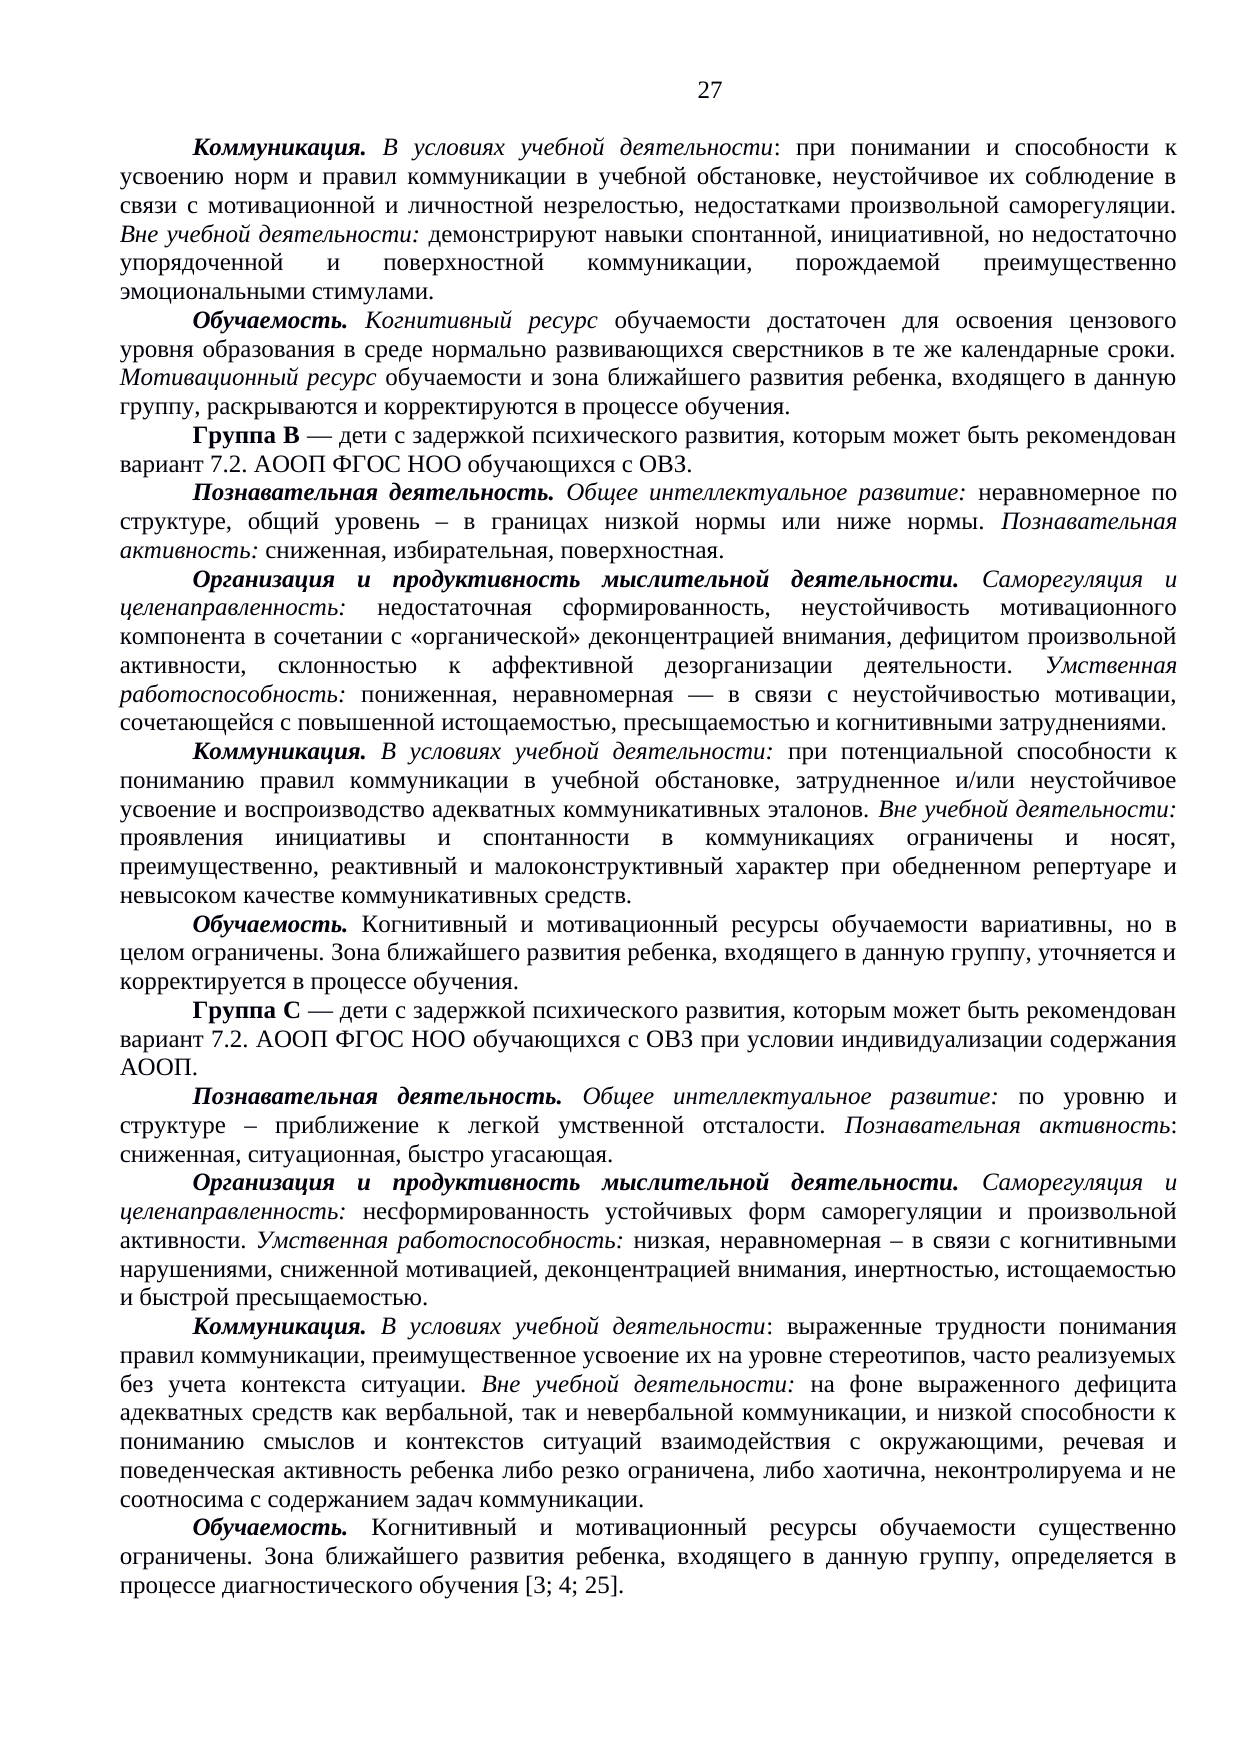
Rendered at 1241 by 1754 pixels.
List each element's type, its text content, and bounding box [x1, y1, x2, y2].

text Группа C — дети с задержкой психического развития, которым может быть рекомендован вариант 7.2. АООП ФГОС НОО обучающихся с ОВЗ при условии индивидуализации содержания АООП. [119, 995, 1177, 1081]
text Обучаемость. Когнитивный и мотивационный ресурсы обучаемости существенно ограничены. Зона ближайшего развития ребенка, входящего в данную группу, определяется в процессе диагностического обучения [3; 4; 25]. [119, 1512, 1177, 1599]
text Познавательная деятельность. Общее интеллектуальное развитие: неравномерное по структуре, общий уровень – в границах низкой нормы или ниже нормы. Познавательная активность: сниженная, избирательная, поверхностная. [119, 477, 1177, 564]
text Коммуникация. В условиях учебной деятельности: при понимании и способности к усвоению норм и правил коммуникации в учебной обстановке, неустойчивое их соблюдение в связи с мотивационной и личностной незрелостью, недостатками произвольной саморегуляции. Вне учебной деятельности: демонстрируют навыки спонтанной, инициативной, но недостаточно упорядоченной и поверхностной коммуникации, порождаемой преимущественно эмоциональными стимулами. [119, 132, 1177, 305]
text Обучаемость. Когнитивный и мотивационный ресурсы обучаемости вариативны, но в целом ограничены. Зона ближайшего развития ребенка, входящего в данную группу, уточняется и корректируется в процессе обучения. [119, 909, 1177, 995]
text Коммуникация. В условиях учебной деятельности: выраженные трудности понимания правил коммуникации, преимущественное усвоение их на уровне стереотипов, часто реализуемых без учета контекста ситуации. Вне учебной деятельности: на фоне выраженного дефицита адекватных средств как вербальной, так и невербальной коммуникации, и низкой способности к пониманию смыслов и контекстов ситуаций взаимодействия с окружающими, речевая и поведенческая активность ребенка либо резко ограничена, либо хаотична, неконтролируема и не соотносима с содержанием задач коммуникации. [119, 1311, 1177, 1512]
text Обучаемость. Когнитивный ресурс обучаемости достаточен для освоения цензового уровня образования в среде нормально развивающихся сверстников в те же календарные сроки. Мотивационный ресурс обучаемости и зона ближайшего развития ребенка, входящего в данную группу, раскрываются и корректируются в процессе обучения. [119, 305, 1177, 420]
text Организация и продуктивность мыслительной деятельности. Саморегуляция и целенаправленность: недостаточная сформированность, неустойчивость мотивационного компонента в сочетании с «органической» деконцентрацией внимания, дефицитом произвольной активности, склонностью к аффективной дезорганизации деятельности. Умственная работоспособность: пониженная, неравномерная — в связи с неустойчивостью мотивации, сочетающейся с повышенной истощаемостью, пресыщаемостью и когнитивными затруднениями. [119, 564, 1177, 736]
text Организация и продуктивность мыслительной деятельности. Саморегуляция и целенаправленность: несформированность устойчивых форм саморегуляции и произвольной активности. Умственная работоспособность: низкая, неравномерная – в связи с когнитивными нарушениями, сниженной мотивацией, деконцентрацией внимания, инертностью, истощаемостью и быстрой пресыщаемостью. [119, 1167, 1177, 1311]
text Группа В — дети с задержкой психического развития, которым может быть рекомендован вариант 7.2. АООП ФГОС НОО обучающихся с ОВЗ. [119, 420, 1177, 477]
text Познавательная деятельность. Общее интеллектуальное развитие: по уровню и структуре – приближение к легкой умственной отсталости. Познавательная активность: сниженная, ситуационная, быстро угасающая. [119, 1081, 1177, 1167]
text Коммуникация. В условиях учебной деятельности: при потенциальной способности к пониманию правил коммуникации в учебной обстановке, затрудненное и/или неустойчивое усвоение и воспроизводство адекватных коммуникативных эталонов. Вне учебной деятельности: проявления инициативы и спонтанности в коммуникациях ограничены и носят, преимущественно, реактивный и малоконструктивный характер при обедненном репертуаре и невысоком качестве коммуникативных средств. [119, 736, 1177, 909]
